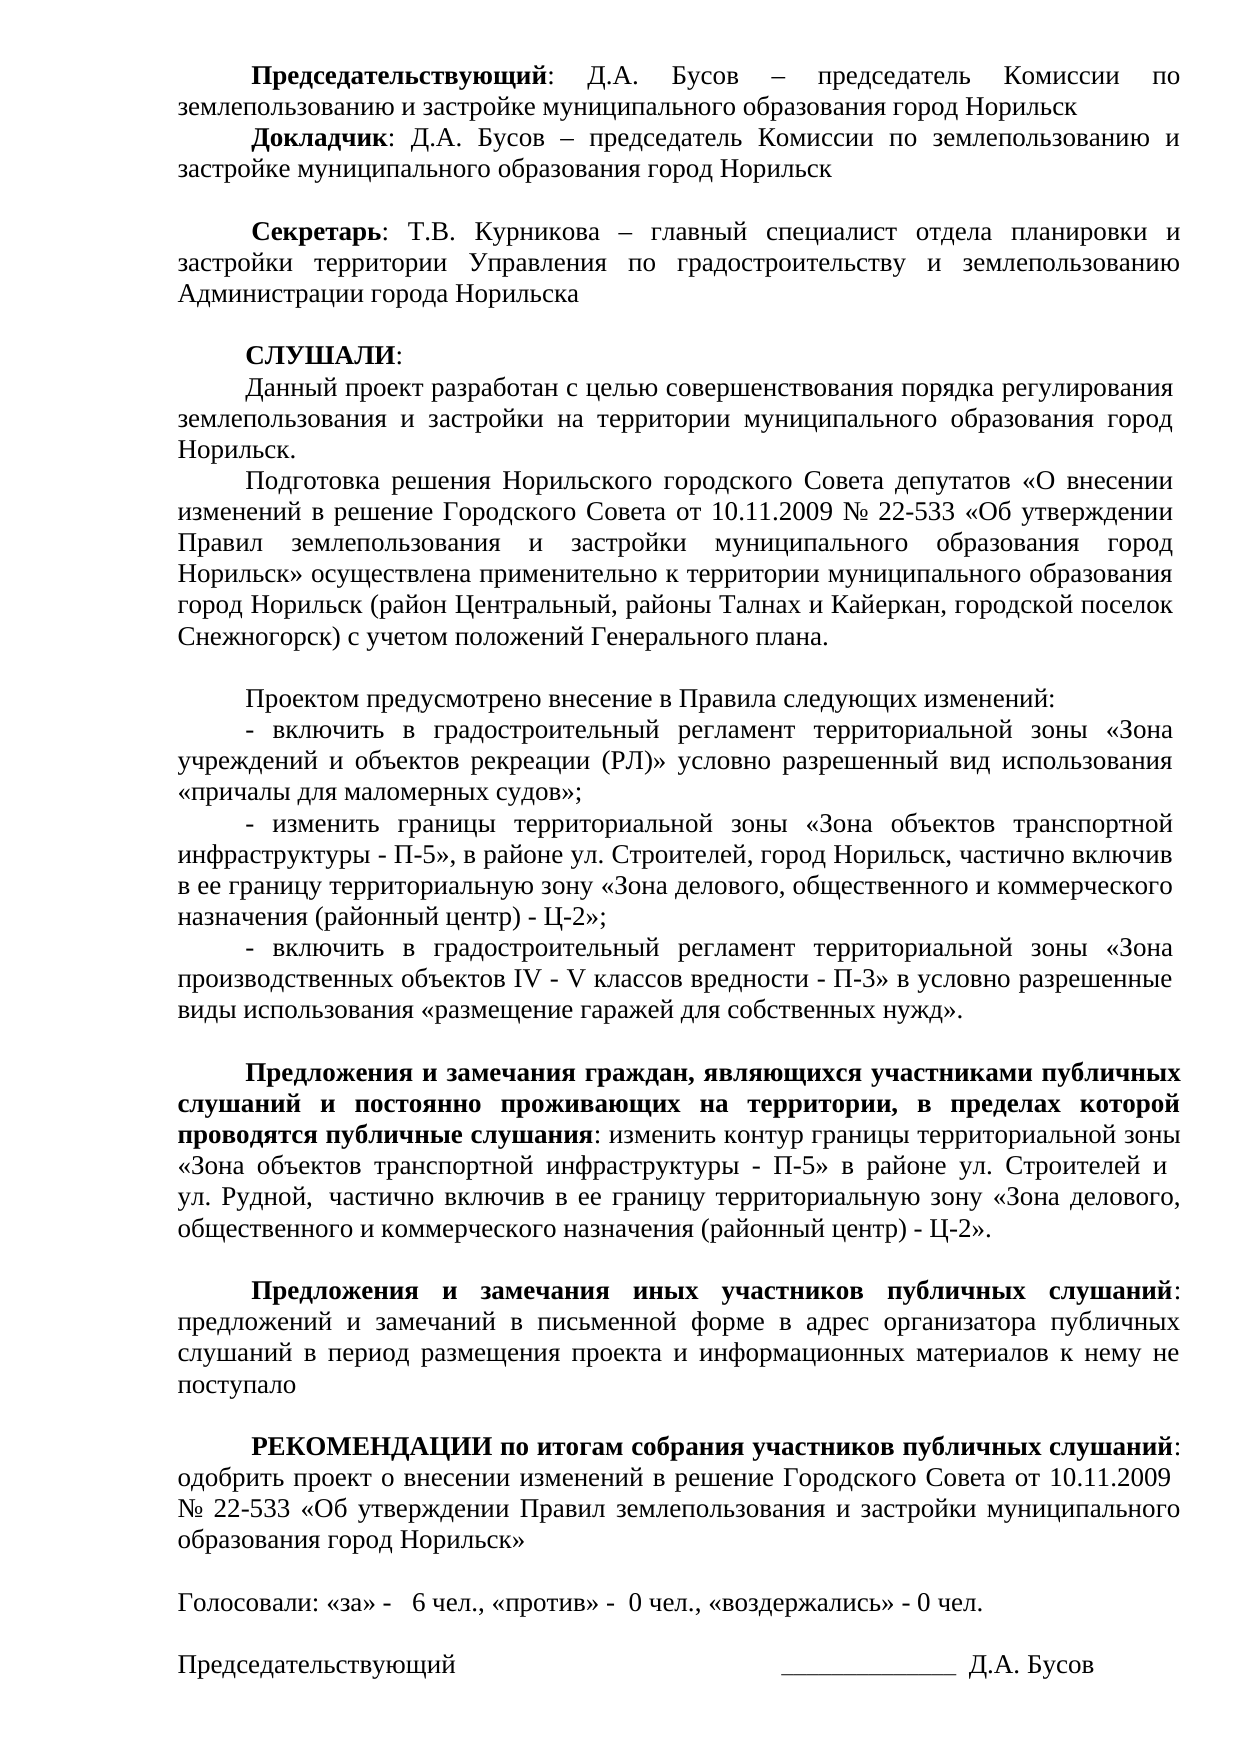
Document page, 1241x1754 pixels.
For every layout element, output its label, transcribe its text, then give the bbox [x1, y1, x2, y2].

text Данный проект разработан с целью совершенствования порядка регулирования землепользования и застройки на территории муниципального образования город Норильск. [177, 371, 1174, 464]
text - включить в градостроительный регламент территориальной зоны «Зона производственных объектов IV - V классов вредности - П-3» в условно разрешенные виды использования «размещение гаражей для собственных нужд». [177, 931, 1174, 1025]
text - изменить границы территориальной зоны «Зона объектов транспортной инфраструктуры - П-5», в районе ул. Строителей, город Норильск, частично включив в ее границу территориальную зону «Зона делового, общественного и коммерческого назначения (районный центр) - Ц-2»; [177, 807, 1174, 931]
text Предложения и замечания граждан, являющихся участниками публичных слушаний и постоянно проживающих на территории, в пределах которой проводятся публичные слушания: изменить контур границы территориальной зоны «Зона объектов транспортной инфраструктуры - П-5» в районе ул. Строителей и ул. Рудной, частично включив в ее границу территориальную зону «Зона делового, общественного и коммерческого назначения (районный центр) - Ц-2». [177, 1056, 1181, 1243]
text Проектом предусмотрено внесение в Правила следующих изменений: [177, 682, 1174, 713]
text - включить в градостроительный регламент территориальной зоны «Зона учреждений и объектов рекреации (РЛ)» условно разрешенный вид использования «причалы для маломерных судов»; [177, 713, 1174, 807]
text Секретарь: Т.В. Курникова – главный специалист отдела планировки и застройки территории Управления по градостроительству и землепользованию Администрации города Норильска [177, 215, 1181, 308]
text Голосовали: «за» - 6 чел., «против» - 0 чел., «воздержались» - 0 чел. [177, 1586, 1181, 1617]
text Председательствующий ______________ Д.А. Бусов [177, 1648, 1181, 1679]
text Председательствующий: Д.А. Бусов – председатель Комиссии по землепользованию и застройке муниципального образования город Норильск [177, 59, 1181, 121]
text Подготовка решения Норильского городского Совета депутатов «О внесении изменений в решение Городского Совета от 10.11.2009 № 22-533 «Об утверждении Правил землепользования и застройки муниципального образования город Норильск» осуществлена применительно к территории муниципального образования город Норильск (район Центральный, районы Талнах и Кайеркан, городской поселок Снежногорск) с учетом положений Генерального плана. [177, 464, 1174, 651]
text СЛУШАЛИ: [177, 339, 1181, 371]
text Предложения и замечания иных участников публичных слушаний: предложений и замечаний в письменной форме в адрес организатора публичных слушаний в период размещения проекта и информационных материалов к нему не поступало [177, 1274, 1181, 1399]
text Докладчик: Д.А. Бусов – председатель Комиссии по землепользованию и застройке муниципального образования город Норильск [177, 121, 1181, 184]
text РЕКОМЕНДАЦИИ по итогам собрания участников публичных слушаний: одобрить проект о внесении изменений в решение Городского Совета от 10.11.2009 № 22-533 «Об утверждении Правил землепользования и застройки муниципального образования город Норильск» [177, 1430, 1181, 1554]
